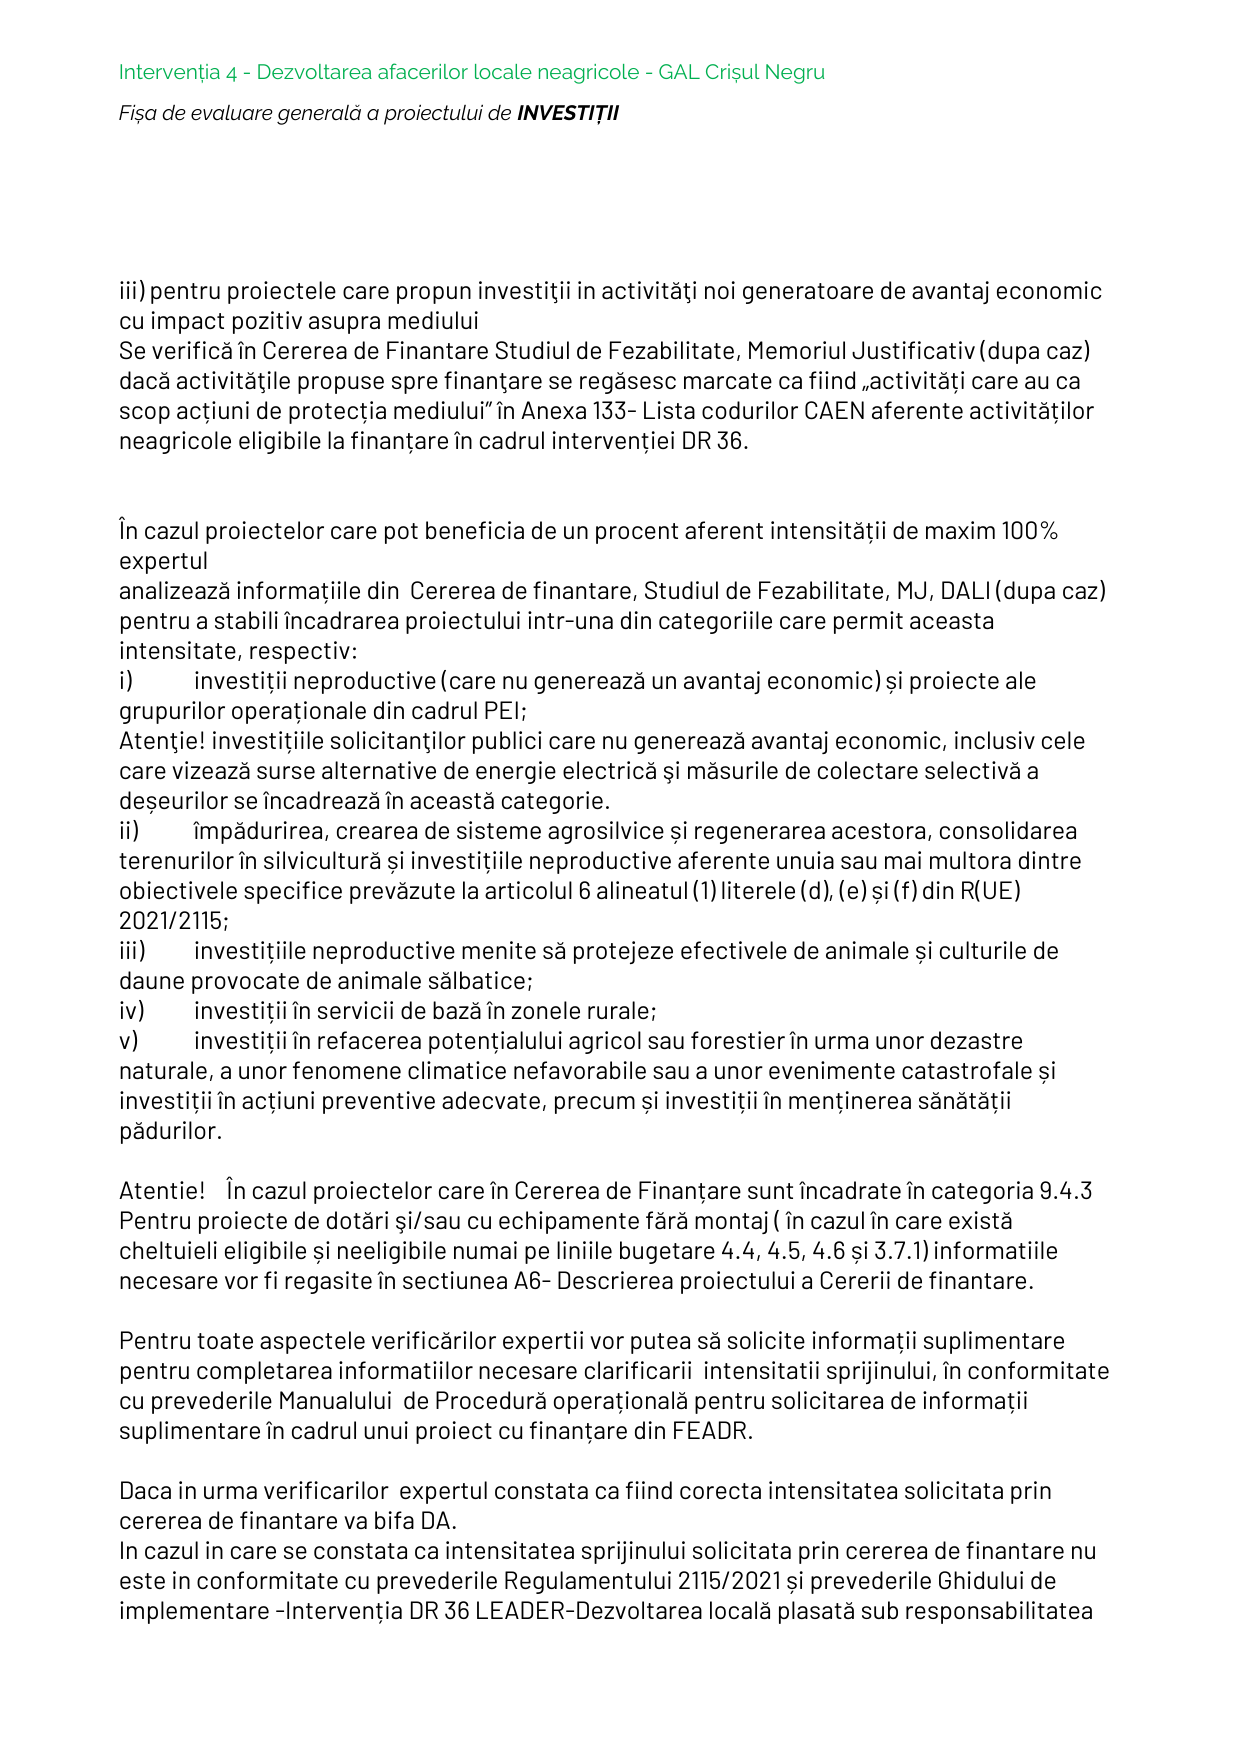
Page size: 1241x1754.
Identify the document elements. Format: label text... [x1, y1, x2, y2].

text iv) investiții în servicii de bază în zonele rurale; [118, 995, 1115, 1025]
text analizează informațiile din Cererea de finantare, Studiul de Fezabilitate, MJ, DALI (dupa caz) pentru a stabili încadrarea proiectului intr-una din categoriile care permit aceasta intensitate, respectiv: [118, 575, 1115, 665]
text Atentie! În cazul proiectelor care în Cererea de Finanțare sunt încadrate în categoria 9.4.3 Pentru proiecte de dotări şi/sau cu echipamente fără montaj ( în cazul în care există cheltuieli eligibile și neeligibile numai pe liniile bugetare 4.4, 4.5, 4.6 și 3.7.1) informatiile necesare vor fi regasite în sectiunea A6- Descrierea proiectului a Cererii de finantare. [118, 1175, 1115, 1295]
text În cazul proiectelor care pot beneficia de un procent aferent intensității de maxim 100% expertul [118, 515, 1115, 575]
text Pentru toate aspectele verificărilor expertii vor putea să solicite informații suplimentare pentru completarea informatiilor necesare clarificarii intensitatii sprijinului, în conformitate cu prevederile Manualului de Procedură operațională pentru solicitarea de informații suplimentare în cadrul unui proiect cu finanțare din FEADR. [118, 1325, 1115, 1445]
text iii) pentru proiectele care propun investiţii in activităţi noi generatoare de avantaj economic cu impact pozitiv asupra mediului [118, 275, 1115, 335]
text iii) investițiile neproductive menite să protejeze efectivele de animale și culturile de daune provocate de animale sălbatice; [118, 935, 1115, 995]
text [118, 1535, 1115, 1625]
text Atenţie! investițiile solicitanţilor publici care nu generează avantaj economic, inclusiv cele care vizează surse alternative de energie electrică şi măsurile de colectare selectivă a deșeurilor se încadrează în această categorie. [118, 725, 1115, 815]
text Daca in urma verificarilor expertul constata ca fiind corecta intensitatea solicitata prin cererea de finantare va bifa DA. [118, 1475, 1115, 1535]
text v) investiții în refacerea potențialului agricol sau forestier în urma unor dezastre naturale, a unor fenomene climatice nefavorabile sau a unor evenimente catastrofale și investiții în acțiuni preventive adecvate, precum și investiții în menținerea sănătății pădurilor. [118, 1025, 1115, 1145]
text Se verifică în Cererea de Finantare Studiul de Fezabilitate, Memoriul Justificativ (dupa caz) dacă activităţile propuse spre finanţare se regăsesc marcate ca fiind „activități care au ca scop acțiuni de protecția mediului” în Anexa 133- Lista codurilor CAEN aferente activităților neagricole eligibile la finanțare în cadrul intervenției DR 36. [118, 335, 1115, 455]
text i) investiții neproductive (care nu generează un avantaj economic) și proiecte ale grupurilor operaționale din cadrul PEI; [118, 665, 1115, 725]
text ii) împădurirea, crearea de sisteme agrosilvice și regenerarea acestora, consolidarea terenurilor în silvicultură și investițiile neproductive aferente unuia sau mai multora dintre obiectivele specifice prevăzute la articolul 6 alineatul (1) literele (d), (e) și (f) din R(UE) 2021/2115; [118, 815, 1115, 935]
